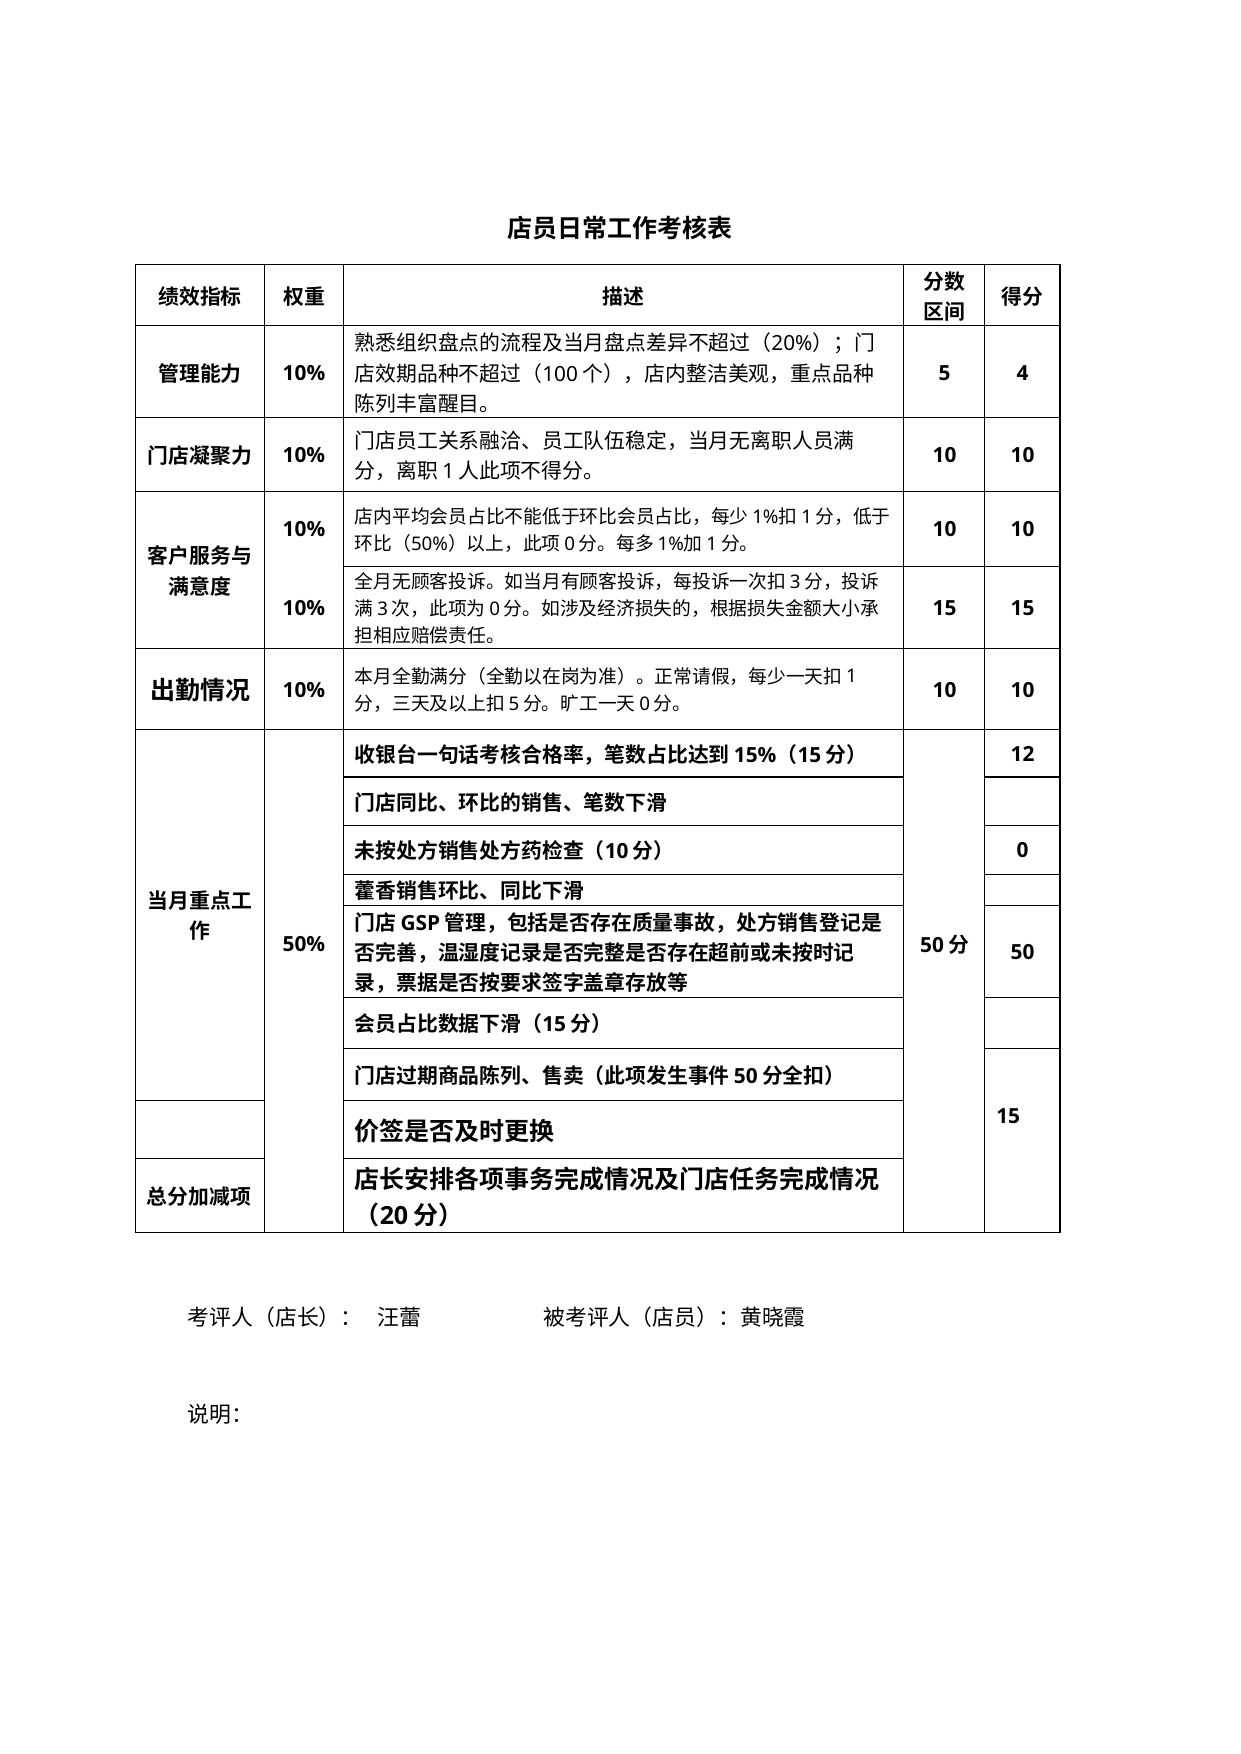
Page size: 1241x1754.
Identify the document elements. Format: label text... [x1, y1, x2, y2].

table_cell 门店凝聚力 [136, 418, 264, 491]
table_cell 10% [265, 326, 343, 417]
table_cell [265, 1158, 343, 1232]
table_cell 出勤情况 [136, 649, 264, 728]
table_header 权重 [265, 265, 343, 325]
table_cell 熟悉组织盘点的流程及当月盘点差异不超过（20%）；门店效期品种不超过（100个），店内整洁美观，重点品种陈列丰富醒目。 [344, 326, 903, 417]
table_cell 15 [985, 567, 1059, 648]
table_cell 10 [985, 649, 1059, 728]
table_cell 10% [265, 492, 343, 566]
table_cell 会员占比数据下滑（15分） [344, 998, 903, 1048]
table_cell 总分加减项 [136, 1159, 264, 1232]
table_cell 门店过期商品陈列、售卖（此项发生事件50分全扣） [344, 1049, 903, 1100]
table_header 描述 [344, 265, 903, 325]
table_cell 10 [985, 418, 1059, 491]
text 店员日常工作考核表 [187, 194, 1053, 259]
table_cell 店内平均会员占比不能低于环比会员占比，每少1%扣1分，低于环比（50%）以上，此项0分。每多1%加1分。 [344, 492, 903, 566]
table_cell 12 [985, 730, 1059, 776]
table_header 分数 区间 [904, 265, 984, 325]
table_cell [985, 778, 1059, 825]
table_cell [904, 1158, 984, 1232]
table_cell 本月全勤满分（全勤以在岗为准）。正常请假，每少一天扣1分，三天及以上扣5分。旷工一天0分。 [344, 649, 903, 728]
table_cell 全月无顾客投诉。如当月有顾客投诉，每投诉一次扣3分，投诉满3次，此项为0分。如涉及经济损失的，根据损失金额大小承担相应赔偿责任。 [344, 567, 903, 648]
table_cell 藿香销售环比、同比下滑 [344, 875, 903, 905]
table_cell 4 [985, 326, 1059, 417]
text 说明： [187, 1397, 1053, 1429]
table_cell [136, 1101, 264, 1158]
table_cell 5 [904, 326, 984, 417]
text 考评人（店长）： 汪蕾 被考评人（店员）：黄晓霞 [187, 1299, 1053, 1332]
table_cell 50 [985, 906, 1059, 997]
table_cell 客户服务与满意度 [136, 492, 264, 648]
table_cell 门店员工关系融洽、员工队伍稳定，当月无离职人员满分，离职1人此项不得分。 [344, 418, 903, 491]
table_cell [985, 875, 1059, 905]
table_cell 10 [904, 418, 984, 491]
table_cell 门店同比、环比的销售、笔数下滑 [344, 778, 903, 825]
table_cell 15 [904, 567, 984, 648]
table_cell 未按处方销售处方药检查（10分） [344, 826, 903, 873]
table_cell 收银台一句话考核合格率，笔数占比达到15%（15分） [344, 730, 903, 776]
table_cell 10% [265, 566, 343, 648]
table_cell 店长安排各项事务完成情况及门店任务完成情况（20分） [344, 1159, 903, 1232]
table_cell [985, 998, 1059, 1048]
table_cell [985, 1049, 1059, 1100]
table_cell 价签是否及时更换 [344, 1101, 903, 1158]
table_cell 当月重点工作 [136, 730, 264, 1100]
table_cell 15 [985, 1100, 1059, 1158]
table_cell 10% [265, 649, 343, 728]
table_cell 门店GSP管理，包括是否存在质量事故，处方销售登记是否完善，温湿度记录是否完整是否存在超前或未按时记录，票据是否按要求签字盖章存放等 [344, 906, 903, 997]
table_cell 50分 [904, 730, 984, 1158]
table_cell 10 [904, 492, 984, 566]
table_header 绩效指标 [136, 265, 264, 325]
table_cell 0 [985, 826, 1059, 873]
table_cell 管理能力 [136, 326, 264, 417]
table_header 得分 [985, 265, 1059, 325]
table_cell 50% [265, 730, 343, 1158]
table_cell 10 [904, 649, 984, 728]
table_cell [985, 1158, 1059, 1232]
table_cell 10 [985, 492, 1059, 566]
table_cell 10% [265, 418, 343, 491]
